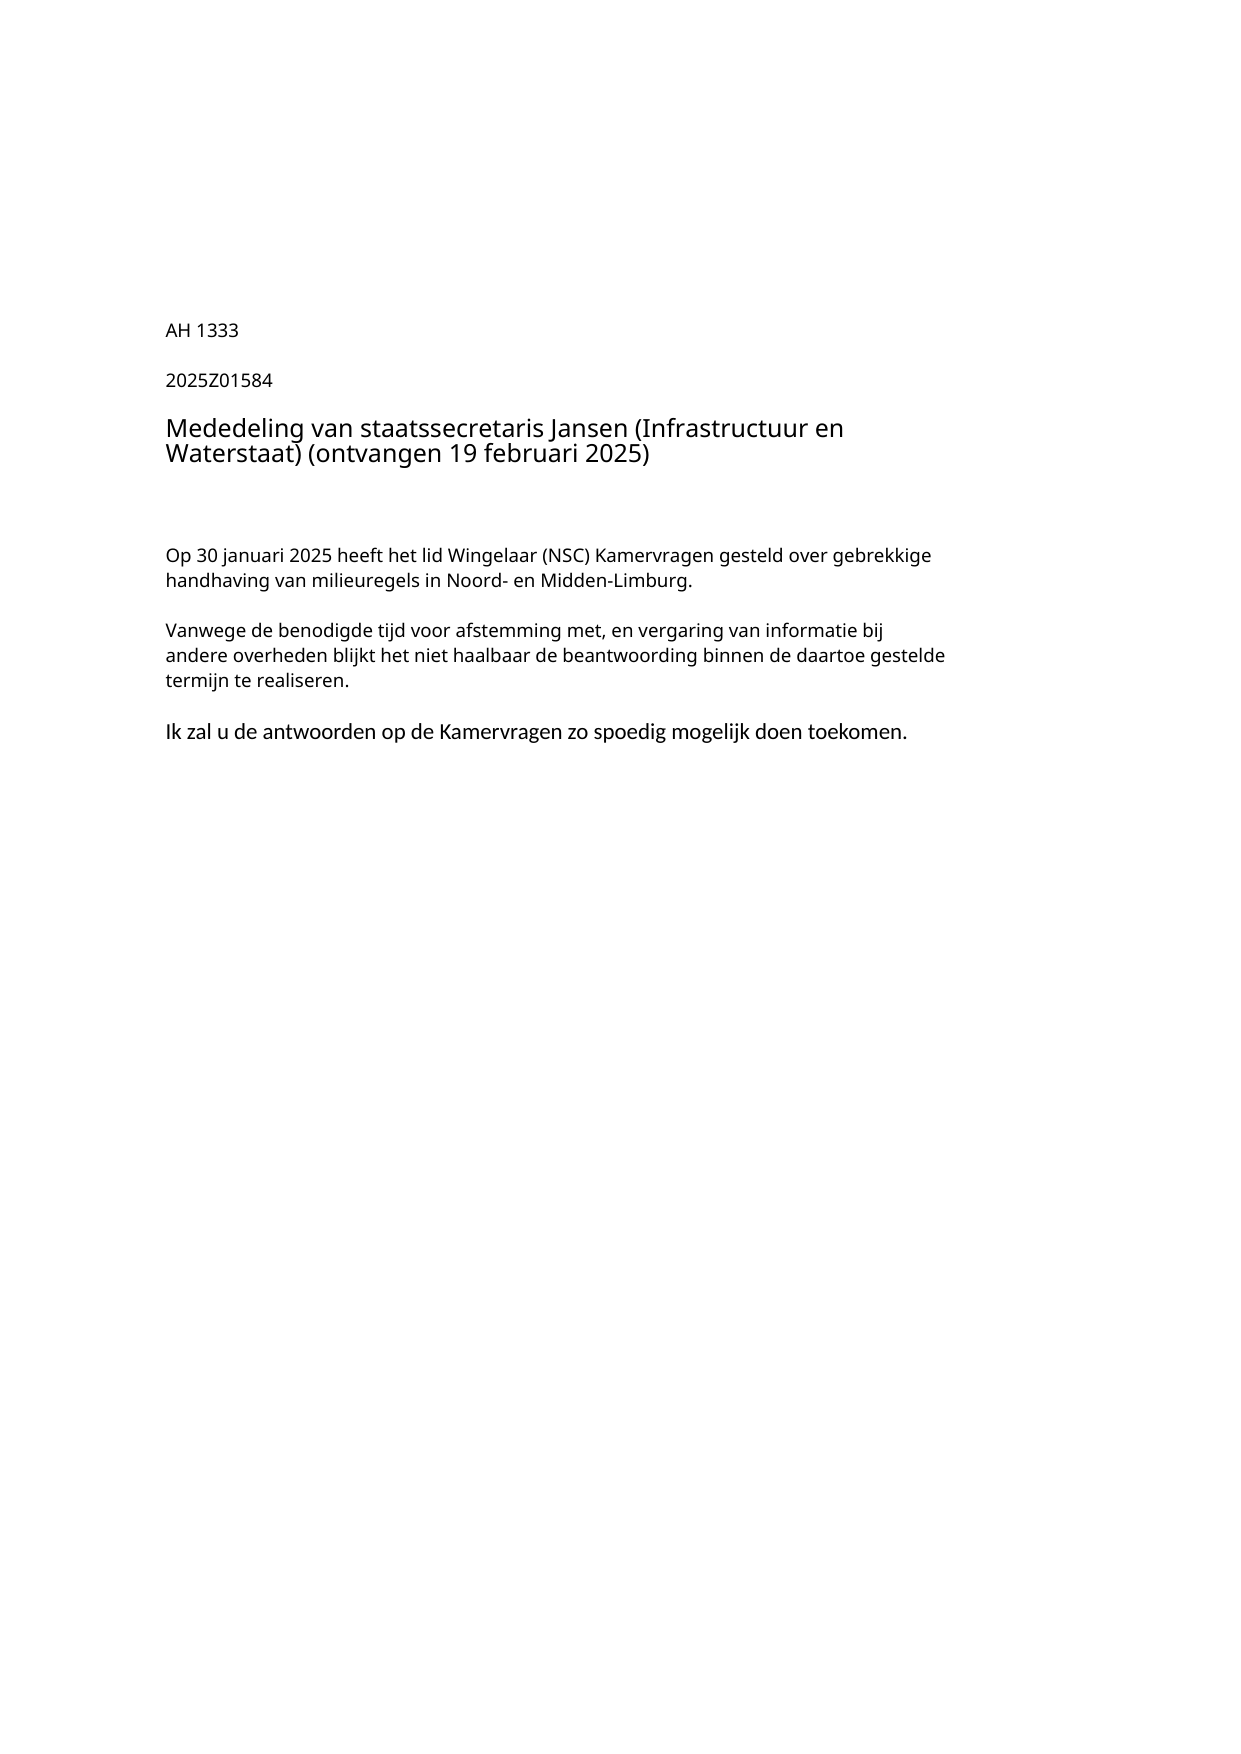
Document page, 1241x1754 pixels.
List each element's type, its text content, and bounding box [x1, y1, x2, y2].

text Op 30 januari 2025 heeft het lid Wingelaar (NSC) Kamervragen gesteld over gebrekkige handhaving van milieuregels in Noord- en Midden-Limburg. [165, 542, 951, 592]
text AH 1333 [165, 317, 951, 342]
text Ik zal u de antwoorden op de Kamervragen zo spoedig mogelijk doen toekomen. [165, 717, 951, 746]
text Mededeling van staatssecretaris Jansen (Infrastructuur en Waterstaat) (ontvangen 19 februari 2025) [165, 417, 951, 467]
text Vanwege de benodigde tijd voor afstemming met, en vergaring van informatie bij andere overheden blijkt het niet haalbaar de beantwoording binnen de daartoe gestelde termijn te realiseren. [165, 617, 951, 692]
text 2025Z01584 [165, 367, 951, 392]
